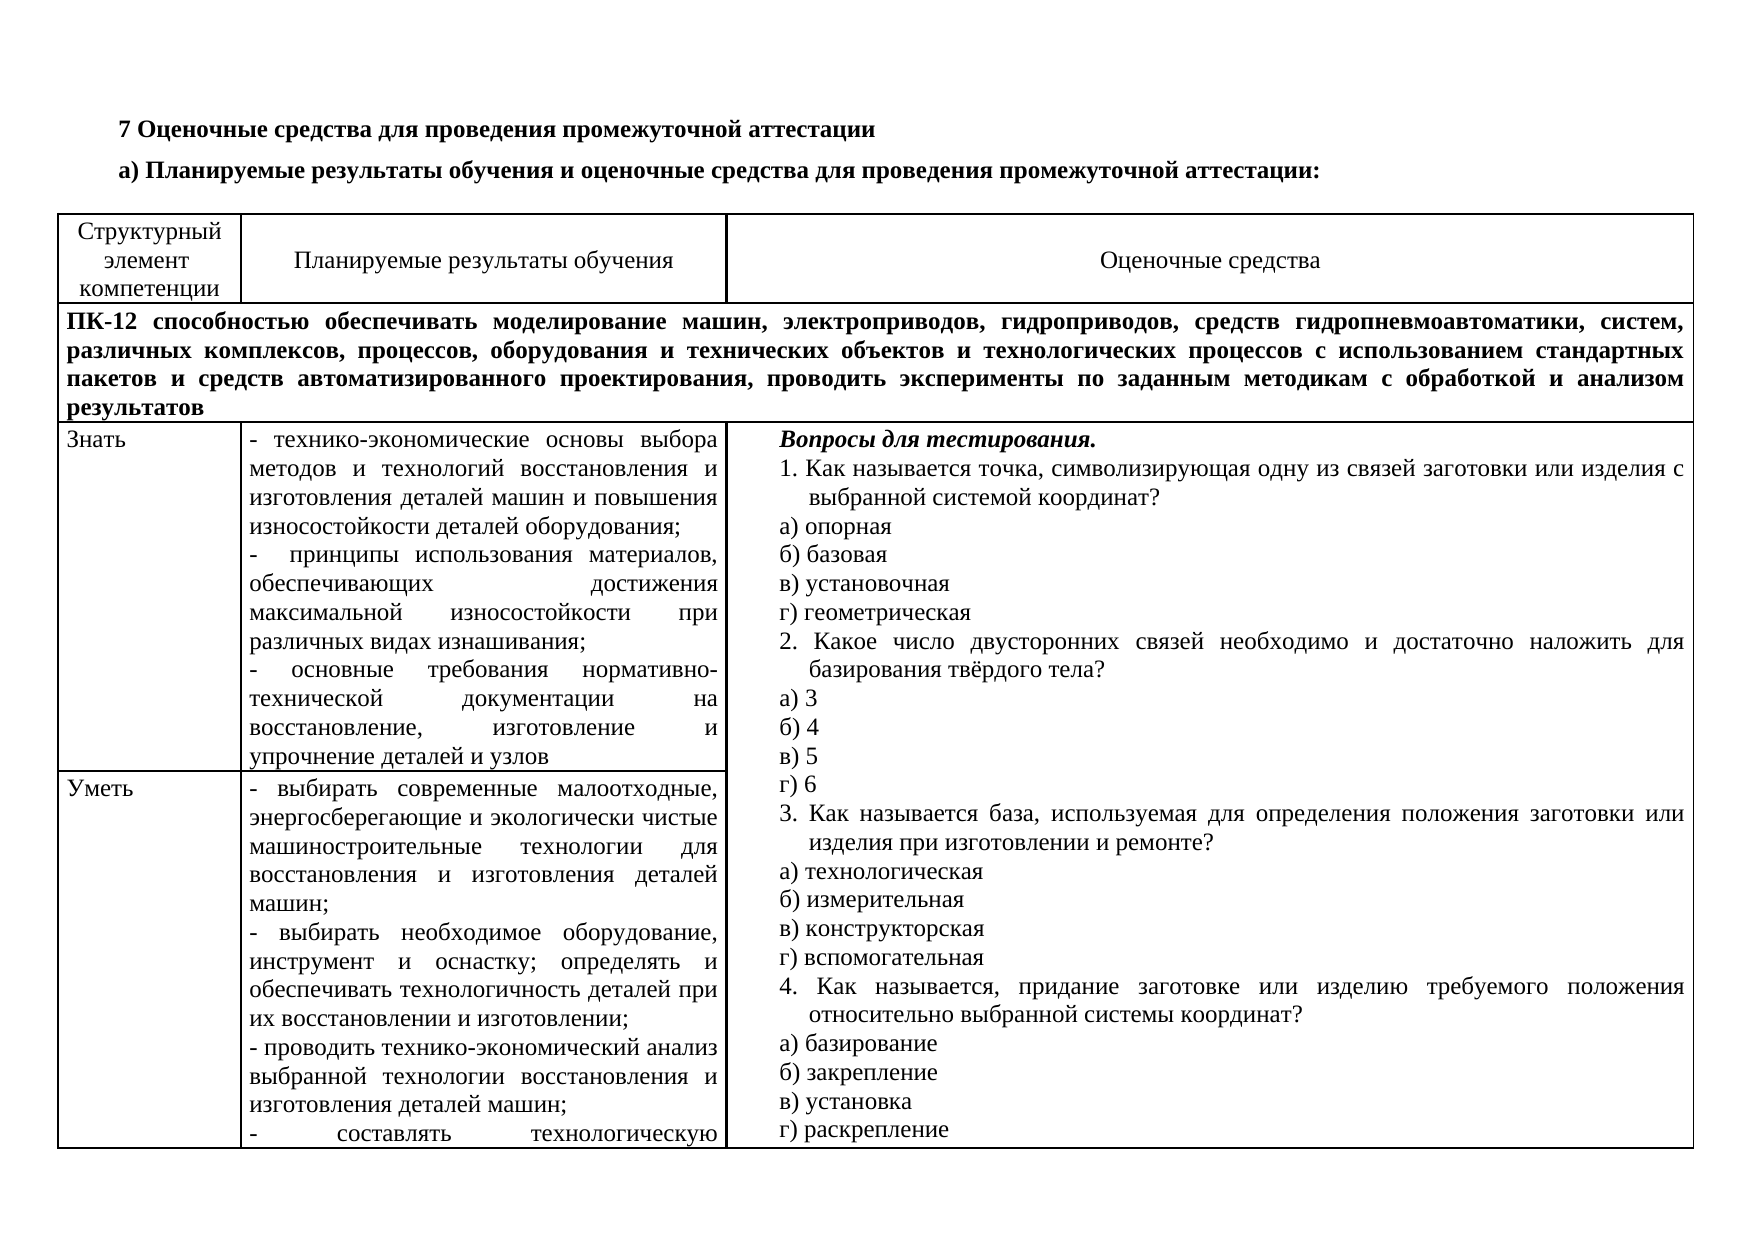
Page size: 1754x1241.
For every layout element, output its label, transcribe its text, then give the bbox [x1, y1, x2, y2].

table_cell Уметь [59, 772, 240, 1147]
table_header Оценочные средства [728, 215, 1693, 302]
text 7 Оценочные средства для проведения промежуточной аттестации [118, 114, 1695, 142]
text а) Планируемые результаты обучения и оценочные средства для проведения промежуточной аттестации: [59, 155, 1695, 184]
table_cell - технико-экономические основы выбора методов и технологий восстановления и изготовления деталей машин и повышения износостойкости деталей оборудования; - принципы использования материалов, обеспечивающих достижения максимальной износостойкости при различных видах изнашивания; - основные требования нормативно-технической документации на восстановление, изготовление и упрочнение деталей и узлов [242, 423, 725, 769]
table_cell ПК-12 способностью обеспечивать моделирование машин, электроприводов, гидроприводов, средств гидропневмоавтоматики, систем, различных комплексов, процессов, оборудования и технических объектов и технологических процессов с использованием стандартных пакетов и средств автоматизированного проектирования, проводить эксперименты по заданным методикам с обработкой и анализом результатов [59, 304, 1693, 421]
table_header Структурный элемент компетенции [59, 215, 240, 302]
table_header Планируемые результаты обучения [242, 215, 725, 302]
table_cell Знать [59, 423, 240, 769]
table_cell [242, 772, 725, 1147]
table_cell Вопросы для тестирования. 1. Как называется точка, символизирующая одну из связей заготовки или изделия с выбранной системой координат? а) опорная б) базовая в) установочная г) геометрическая 2. Какое число двусторонних связей необходимо и достаточно наложить для базирования твёрдого тела? а) 3 б) 4 в) 5 г) 6 3. Как называется база, используемая для определения положения заготовки или изделия при изготовлении и ремонте? а) технологическая б) измерительная в) конструкторская г) вспомогательная 4. Как называется, придание заготовке или изделию требуемого положения относительно выбранной системы координат? а) базирование б) закрепление в) установка г) раскрепление 5. Как называется база, используемая для определения относительного положения заготовки или изделия и средств измерения? а) технологическая б) измерительная в) конструкторская г) вспомогательная 6. Как называются поверхности, с помощью которых, деталь выполняет своё служебное назначение? а) опорная б) базовая в) установочная г) геометрическая 7. Как называется база, используемая для наложения на заготовку или изделие связей, лишающих их трёх степеней свободы - перемещения вдоль одной координатной оси и поворотов вокруг двух других осей? а) направляющая б) установочная в) опорная г) двойная направляющая 8. Как называются поверхности, с помощью которых, определяется положение присоединяемых деталей относительно данной? а) исполнительные б) основные в) вспомогательные г) свободные 9. Как называются поверхности, не соприкасающиеся с поверхностями других деталей? а) исполнительные б) основные в) вспомогательные г) свободные 10. Как называются поверхности, с помощью которых, определяется положение данной детали в изделии? а) исполнительные б) основные в) вспомогательные г) свободные 11. Как называется база, используемая для наложения на заготовку или изделие связей, лишающих их четырёх степеней свободы - перемещений вдоль двух координатных осей и поворотов вокруг этих осей? а) направляющая б) установочная в) опорная г) двойная направляющая 12. Как называется база, используемая для наложения на заготовку или изделие связей, лишающих их двух степеней свободы - перемещения вдоль одной координатной оси и поворота вокруг другой оси? а) направляющая б) установочная в) опорная г) двойная направляющая 13. Как называется база, используемая для наложения на заготовку или изделие связей, лишающих их одной степени свободы – перемещения вдоль одной координатной оси или поворота вокруг оси? а) направляющая б) установочная в) опорная г) двойная направляющая 14. Как называется база, используемая для наложения на заготовку или изделие связей, лишающих её (его) двух степеней свободы – перемещений вдоль двух координатных осей? а) направляющая б) установочная в) опорная г) двойная опорная 15. Как называется, отклонение фактически достигнутого положения заготовки или изделия при установке от требуемого? а) погрешность базирования б) погрешность установки в) погрешность закрепления г) погрешность приспособления 16. Какие конструктивные элементы являются наиболее приоритетными при выборе баз? а) фасонные б) призматические в) конические г) цилиндрические 17. Какой этап первый, при производстве машин, приборов, аппаратов и других изделий машиностроения? а) обработка заготовок б) получение заготовок в) общая сборка изделий г) сборка сборочных единиц 18. Какой тип производства заготовок характеризуется самой низкой себестоимостью изготовления заготовки? а) массовое б) серийное в) единичное г) себестоимость одинакова 19. Какой тип производства заготовок характеризуется высокой квалификацией рабочих? а) массовое б) серийное в) единичное г) квалификация одинакова 20. Какой метод литья самый точный? а) литьё в песчаные формы б) литьё в оболочковые формы в) кокильное литьё г) литьё под давлением 21. Как называется свойство литейных сплавов уменьшать объём при затвердевании и охлаждении? а) жидкотекучесть б) усадка в) ликвация г) склонность к газопоглощению 22. Как называется неоднородность строения в различных частях отливки? а) жидкотекучесть б) усадка в) ликвация г) склонность к газопоглощению 23. Как называется способность литейных сплавов в жидком состоянии растворять кислород, азот и водород? а) жидкотекучесть б) усадка в) ликвация г) склонность к газопоглощению 24. Как называется способность жидкого металла полностью заполнять полости литейной формы и чётко воспроизводить очертания отливки? а) жидкотекучесть б) усадка в) ликвация г) склонность к газопоглощению 25. Как называется термообработка чугуна, которую используют для разложения карбидов (устранения отбела) в отливках из всех видов чугуна и снижения твёрдости поверхностного слоя? а) закалка б) графитизирующий отжиг в) нормализация г) отпуск 26.Как называется термообработка, которую применяют только для снятия остаточных напряжений отливок из серого чугуна? а) закалка б) графитизирующий отжиг в) нормализация г) отпуск 27. Какой термообработке не подвергаются заготовки из чугуна? а) закалка б) графитизирующий отжиг в) нормализация г) отпуск 28. Какой из дефектов не относится к такому виду литейных дефектов как искажение формы и размеров? а) коробление б) горячие и холодные трещины в) недолив г) перекос 29.Какой дефект возникает из-за нетехнологичности конструкции отливки, неправильной конст-рукции литниковой системы, недостаточной эффективности холодильников? а) коробление б) усадочные раковины и рыхлоты в) шлаковые раковины г) пригар 30.Какой способ получения заготовки не относится к обработке металлов давлением? а) штамповка на винтовых прессах б) штамповка на гидравлических прессах в) литьё под давлением г) штаповка на молотах 31. Какой вид обработки металлов давлением имеет неударный характер работы? а) штамповка на кривошипных горячештамповочных прессах б) штамповка на гидравлических прессах в) штамповка на горизонтально-ковочных машинах г) штамповка на молотах 32.Какой отделочной операцией горячей объёмной штамповки устраняют искривление поковок? а) обрезная операция б) очистка поковок в) правка поковок г) калибровка поковок 33. Какая отделочная операция горячей объёмной штамповки заключается в незначительном, обычно холодном, обжатии поковок с целью повышения точности (по массе и размерам) и улуч-шения качества поверхности? а) обрезная операция б) очистка поковок в) правка поковок г) калибровка поковок 34. Холодной называют штамповку? а) при нуле градусов Цельсия б) при абсолютном нуле в) при температуре плавления металла г) осуществляемую при температуре ниже температуры рекристаллизации материала заготовки 35. Какой материал, при холодной объёмной штамповке подвергается наибольшему давлению прессования? а) алюминий б) медь в) латунь г) сталь 36. Какой материал, при холодной объёмной штамповке подвергается наименьшему давлению прессования? а) алюминий б) медь в) латунь г) сталь 37. Какой способ сварки позволяет соединять разнородные материалы? а) дуговая сварка б) контактная сварка в) электрошлаковая сварка г) диффузионная сварка 38. Какой способ сварки самый распространённый? а) дуговая сварка б) контактная сварка в) электрошлаковая сварка г) диффузионная сварка 39. Какой способ сварки используется при производстве толстостенных сварных конструкций в тяжёлом машиностроении? а) дуговая сварка б) контактная сварка в) электрошлаковая сварка г) диффузионная сварка 40. Какая из марок сталей обладает плохой свариваемостью? а) 10 б) 30 в) 40 г) 85 41. При какой токарной обработке сила резания имеет наибольшее значение? а) черновое точение б) чистовое точение в) тонкое точение г) сила резания одинакова 42. Какой инструмент не относится к осевому? а) сверло б) зенкер в) резец г) развёртка 43. Чем не выполняется нарезание внутренней резьбы? а) резьбовыми резцами б) метчиками в) дисковыми фрезами г) гребенчатыми фрезами 44. Что называется общим припуском? а) слой металла, предназначенный для снятия на одной операции б) минимально необходимая толщина слоя металла для выполнения операции в) слой металла, предназначенный для снятия, при выполнении всех операций г) припуск для обработки поверхностей тел вращения 45.Какую информацию содержит маршрутная карта технологической документации? а) описание технологического процесса изготовления и контроля детали по всем операциям б) содержит все данные, необходимые для выполнения работ на данной операции в)содержит эскизы, схемы, таблицы, необходимые для выполнения технологического процесса, операции перехода г) содержит описание процесса обработки детали по всем операциям д) содержит описание специфических приемов работы или методики контроля технологического процесса 46.Какую информацию содержит операционная карта технологической документации? а) описание технологического процесса изготовления и контроля детали по всем операциям б) содержит все данные, необходимые для выполнения работ на данной операции в) содержит эскизы, схемы, таблицы, необходимые для выполнения технологического процесса, операции перехода г) содержит описание процесса обработки детали по всем операциям д) содержит описание специфических приемов работы или методики контроля технологического процесса 47. Что называется разрешенным отклонением от номинальных размеров? а) допуск б) размерная точность в) погрешность г) пространственная точность д) точность 48. Как называется поверхность, с которой снимается слой металла? а) поверхность резания б) обрабатываемая поверхность в) обработанная поверхность г) основная плоскость д) плоскость резания 49. Какой резец предназначен для обработки внутренних поверхностей? а) проходной токарный резец б) отрезной токарный резец в) расточной токарный резец г) подрезной токарный резец д) фасонный токарный резец 50. Какой резец предназначен для обработки торцовых поверхностей? а) проходной токарный резец б) отрезной токарный резец в) расточной токарный резец г) подрезной токарный резец д) фасонный токарный резец 51. Какой резец предназначен для обработки наружных поверхностей? а) проходной токарный резец б) отрезной токарный резец в) расточной токарный резец г) подрезной токарный резец д) фасонный токарный резец 52. Какую операцию выполняют метчиками? а) нарезание наружной резьбы б) нарезание внутренней резьбы в) нарезание однозаходной резьбы г) нарезание многозаходной резьбы 53. Для чего используют плашки? а) для нарезания наружной резьбы б) для нарезания внутренней резьбы в) для нарезания однозаходной резьбы г) для нарезания многозаходной резьбы 54. Каким параметром определяется величина перемещения резца за один оборот детали? а) глубина резания б) подача при точении в) скорость резания при точении г) уменьшение диаметра д) уменьшение длины 55.Каким параметром определяется расстояние между обработанной и обрабатываемой поверхностями? а) глубина резания б) подача при точении в) скорость резания при точении г) уменьшение диаметра д) уменьшение длины Практические работы Практическая работа №1 «Исследование точности обработки заготовок методом математической статистики»; Практическая работа №2 «Исследование влияния упругой деформации детали на точность ее обработки». Практическая работа №3 «Исследование технологического процесса механической обработки заготовок». [728, 423, 1693, 1147]
